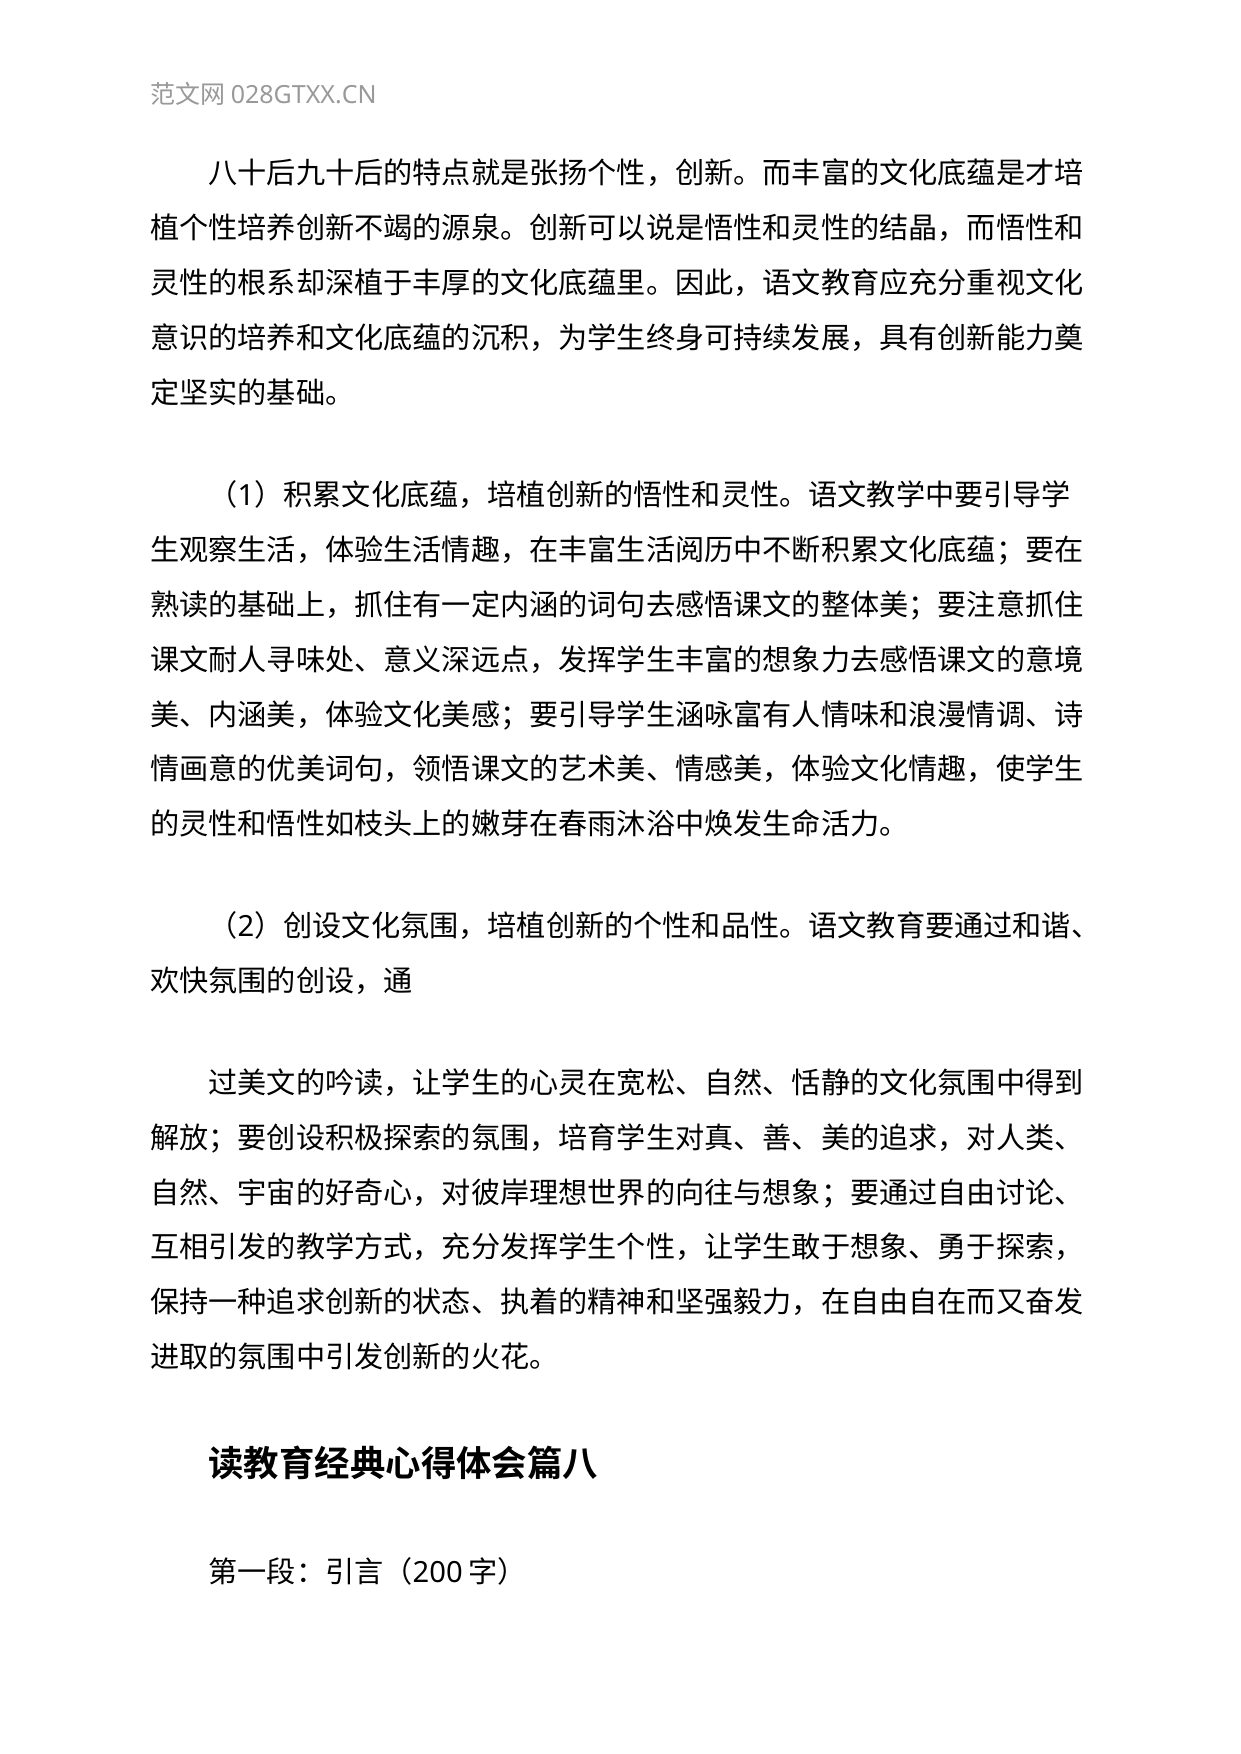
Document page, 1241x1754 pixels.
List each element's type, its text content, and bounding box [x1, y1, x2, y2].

text 读教育经典心得体会篇八 [150, 1436, 1090, 1487]
text （2）创设文化氛围，培植创新的个性和品性。语文教育要通过和谐、欢快氛围的创设，通 [150, 903, 1090, 1000]
text 第一段：引言（200字） [150, 1549, 1090, 1591]
text 八十后九十后的特点就是张扬个性，创新。而丰富的文化底蕴是才培植个性培养创新不竭的源泉。创新可以说是悟性和灵性的结晶，而悟性和灵性的根系却深植于丰厚的文化底蕴里。因此，语文教育应充分重视文化意识的培养和文化底蕴的沉积，为学生终身可持续发展，具有创新能力奠定坚实的基础。 [150, 150, 1090, 412]
text （1）积累文化底蕴，培植创新的悟性和灵性。语文教学中要引导学生观察生活，体验生活情趣，在丰富生活阅历中不断积累文化底蕴；要在熟读的基础上，抓住有一定内涵的词句去感悟课文的整体美；要注意抓住课文耐人寻味处、意义深远点，发挥学生丰富的想象力去感悟课文的意境美、内涵美，体验文化美感；要引导学生涵咏富有人情味和浪漫情调、诗情画意的优美词句，领悟课文的艺术美、情感美，体验文化情趣，使学生的灵性和悟性如枝头上的嫩芽在春雨沐浴中焕发生命活力。 [150, 471, 1090, 843]
text 过美文的吟读，让学生的心灵在宽松、自然、恬静的文化氛围中得到解放；要创设积极探索的氛围，培育学生对真、善、美的追求，对人类、自然、宇宙的好奇心，对彼岸理想世界的向往与想象；要通过自由讨论、互相引发的教学方式，充分发挥学生个性，让学生敢于想象、勇于探索，保持一种追求创新的状态、执着的精神和坚强毅力，在自由自在而又奋发进取的氛围中引发创新的火花。 [150, 1059, 1090, 1376]
